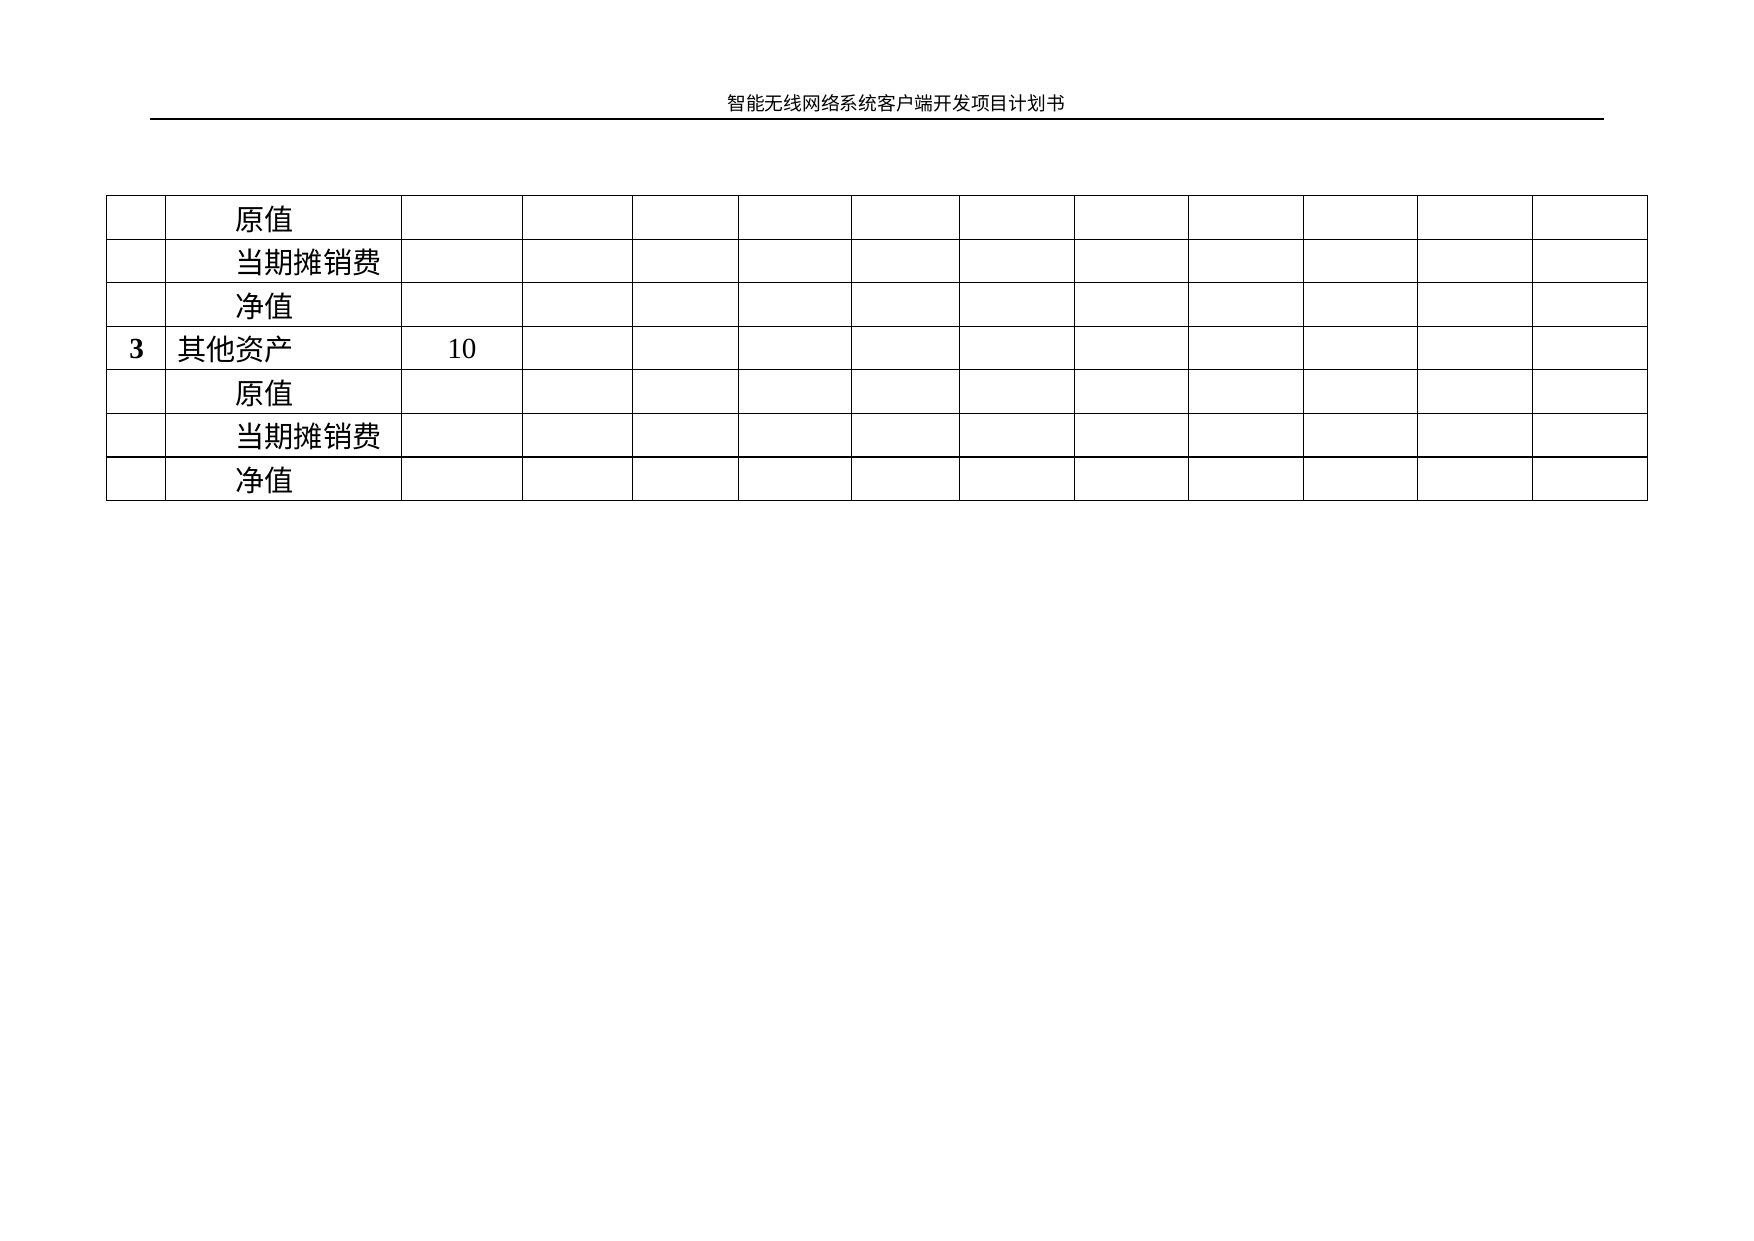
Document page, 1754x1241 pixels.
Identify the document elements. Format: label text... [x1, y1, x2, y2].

table_cell [1304, 196, 1417, 239]
table_cell [633, 414, 738, 456]
table_cell [739, 196, 851, 239]
table_cell [402, 196, 522, 239]
table_cell [1075, 196, 1188, 239]
table_cell [1418, 283, 1532, 326]
table_cell [739, 327, 851, 369]
table_cell [739, 458, 851, 500]
table_cell [1533, 283, 1647, 326]
table_cell [852, 414, 959, 456]
table_cell 原值 [166, 196, 401, 239]
table_cell [1075, 327, 1188, 369]
table_cell [1189, 414, 1303, 456]
table_cell [1304, 327, 1417, 369]
table_cell [633, 327, 738, 369]
table_cell [1075, 370, 1188, 413]
table_cell [960, 458, 1074, 500]
table_cell 其他资产 [166, 327, 401, 369]
table_cell [852, 240, 959, 282]
table_cell [960, 414, 1074, 456]
table_cell [960, 327, 1074, 369]
table_cell [1189, 327, 1303, 369]
table_cell [739, 370, 851, 413]
table_cell 净值 [166, 458, 401, 500]
table_cell [1189, 458, 1303, 500]
table_cell [633, 196, 738, 239]
table_cell [960, 370, 1074, 413]
table_cell [523, 370, 632, 413]
table_cell [1189, 370, 1303, 413]
table_cell [402, 414, 522, 456]
table_cell 当期摊销费 [166, 240, 401, 282]
table_cell [107, 458, 165, 500]
table_cell [1533, 240, 1647, 282]
table_cell [1418, 414, 1532, 456]
table_cell [107, 283, 165, 326]
table_cell 当期摊销费 [166, 414, 401, 456]
table_cell [852, 327, 959, 369]
table_cell [852, 196, 959, 239]
table_cell [1533, 370, 1647, 413]
table_cell [1533, 458, 1647, 500]
table_cell [1533, 414, 1647, 456]
table_cell [1189, 240, 1303, 282]
table_cell [1075, 283, 1188, 326]
table_cell [402, 240, 522, 282]
table_cell [402, 458, 522, 500]
table_cell [739, 240, 851, 282]
table_cell 10 [402, 327, 522, 369]
table_cell [852, 370, 959, 413]
table_cell [1075, 458, 1188, 500]
table_cell [107, 370, 165, 413]
table_cell [1418, 370, 1532, 413]
table_cell [107, 414, 165, 456]
table_cell [1075, 414, 1188, 456]
table_cell [523, 196, 632, 239]
table_cell [1304, 240, 1417, 282]
table_cell [402, 283, 522, 326]
table_cell 原值 [166, 370, 401, 413]
table_cell 净值 [166, 283, 401, 326]
table_cell [852, 283, 959, 326]
table_cell [1533, 196, 1647, 239]
table_cell [107, 240, 165, 282]
table_cell [523, 414, 632, 456]
table_cell [523, 327, 632, 369]
table_cell [1418, 458, 1532, 500]
table_cell [960, 240, 1074, 282]
table_cell [633, 370, 738, 413]
table_cell [633, 240, 738, 282]
table_cell [960, 196, 1074, 239]
table_cell [523, 458, 632, 500]
table_cell [107, 196, 165, 239]
table_cell [1533, 327, 1647, 369]
table_cell [1418, 240, 1532, 282]
table_cell [523, 240, 632, 282]
table_cell [1304, 370, 1417, 413]
table_cell [402, 370, 522, 413]
table_cell [633, 283, 738, 326]
table_cell [1304, 414, 1417, 456]
table_cell [1304, 458, 1417, 500]
table_cell [523, 283, 632, 326]
table_cell [739, 283, 851, 326]
table_cell [633, 458, 738, 500]
table_cell [739, 414, 851, 456]
table_cell [1189, 196, 1303, 239]
table_cell [1418, 327, 1532, 369]
table_cell [1418, 196, 1532, 239]
table_cell 3 [107, 327, 165, 369]
table_cell [1075, 240, 1188, 282]
table_cell [1304, 283, 1417, 326]
table_cell [852, 458, 959, 500]
table_cell [960, 283, 1074, 326]
table_cell [1189, 283, 1303, 326]
